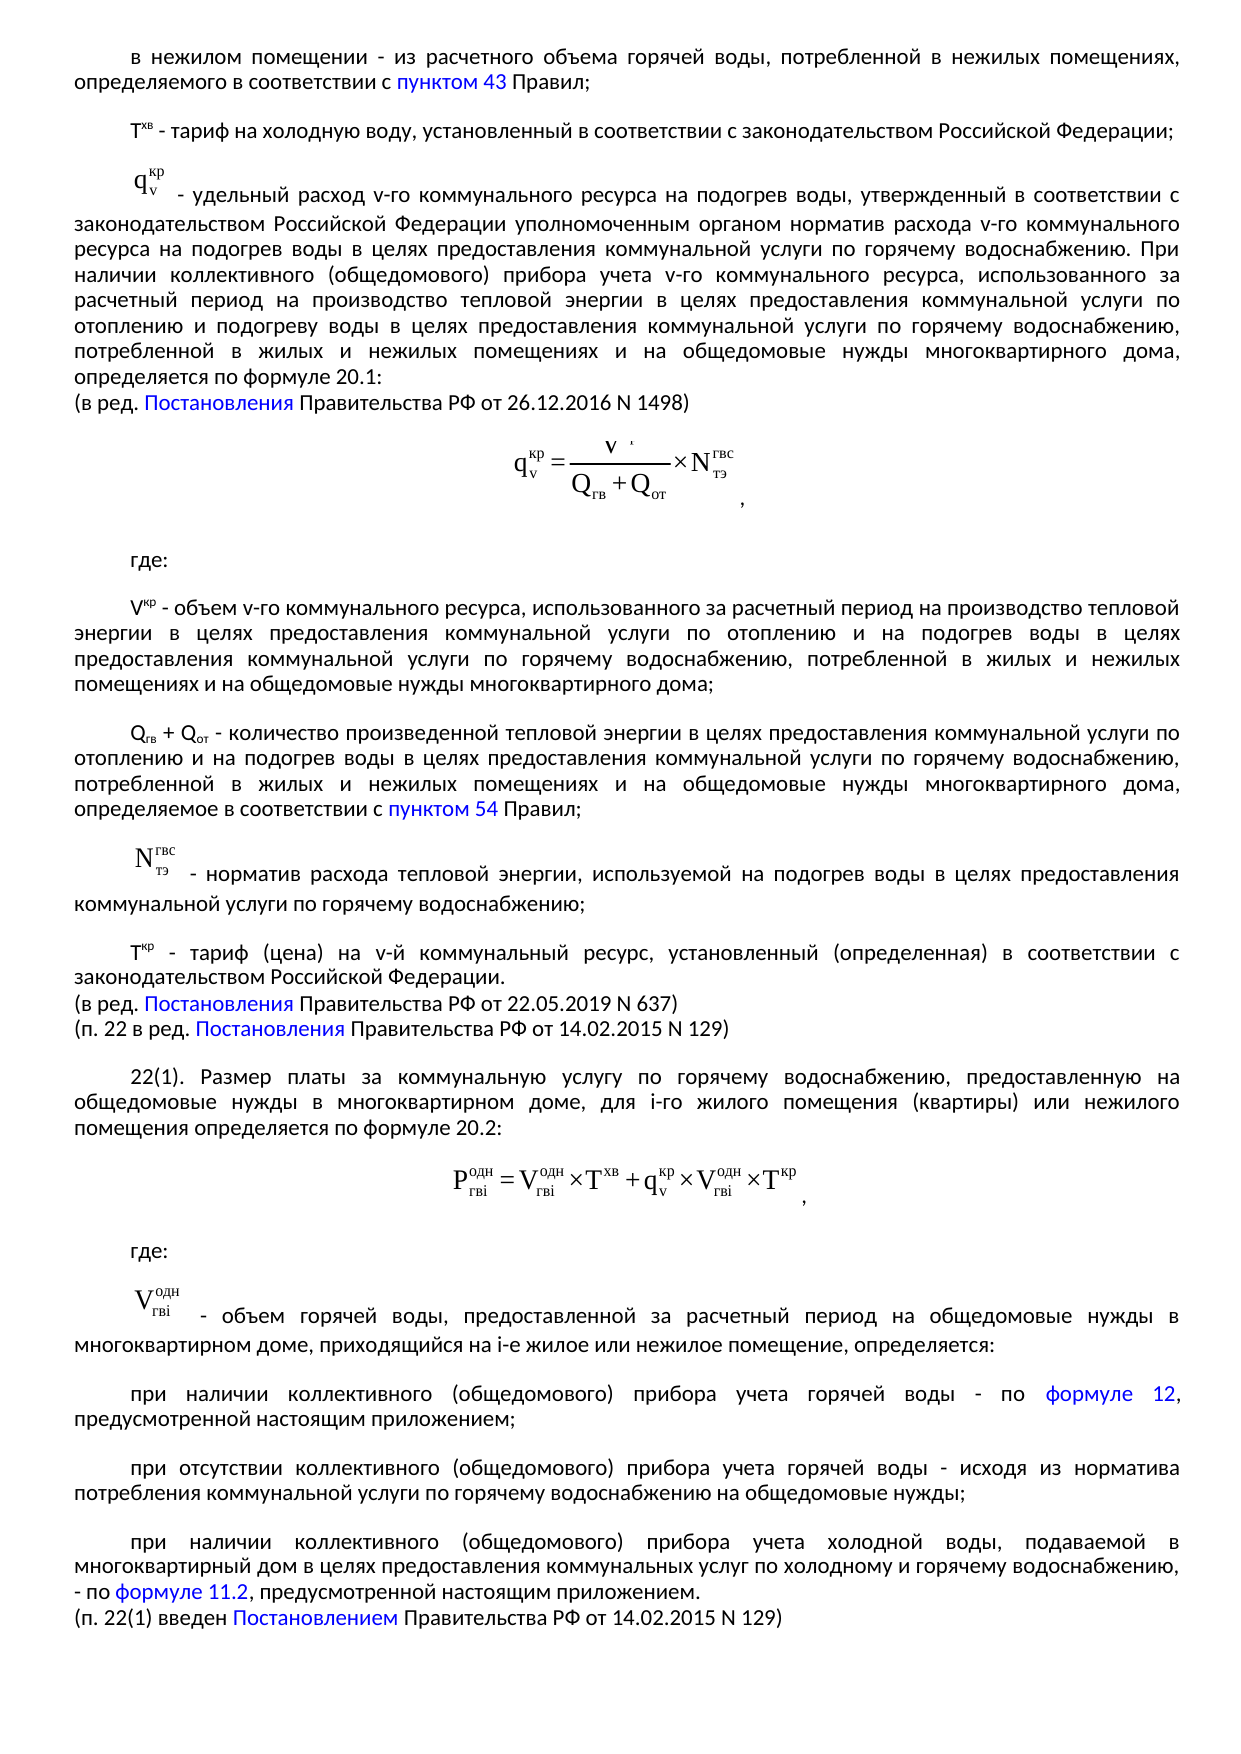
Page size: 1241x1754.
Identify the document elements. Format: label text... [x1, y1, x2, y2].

text (в ред. Постановления Правительства РФ от 22.05.2019 N 637) [74, 991, 1181, 1016]
text (в ред. Постановления Правительства РФ от 26.12.2016 N 1498) [74, 390, 1181, 416]
text где: [74, 1238, 1181, 1264]
text где: [74, 547, 1181, 572]
text (п. 22 в ред. Постановления Правительства РФ от 14.02.2015 N 129) [74, 1016, 1181, 1042]
text Tкр - тариф (цена) на v-й коммунальный ресурс, установленный (определенная) в соответствии с законодательством Российской Федерации. [74, 939, 1181, 991]
text (п. 22(1) введен Постановлением Правительства РФ от 14.02.2015 N 129) [74, 1605, 1181, 1631]
text при наличии коллективного (общедомового) прибора учета холодной воды, подаваемой в многоквартирный дом в целях предоставления коммунальных услуг по холодному и горячему водоснабжению, - по формуле 11.2, предусмотренной настоящим приложением. [74, 1529, 1181, 1605]
text Qгв + Qот - количество произведенной тепловой энергии в целях предоставления коммунальной услуги по отоплению и на подогрев воды в целях предоставления коммунальной услуги по горячему водоснабжению, потребленной в жилых и нежилых помещениях и на общедомовые нужды многоквартирного дома, определяемое в соответствии с пунктом 54 Правил; [74, 720, 1181, 822]
text - норматив расхода тепловой энергии, используемой на подогрев воды в целях предоставления коммунальной услуги по горячему водоснабжению; [74, 845, 1181, 917]
text Vкр - объем v-го коммунального ресурса, использованного за расчетный период на производство тепловой энергии в целях предоставления коммунальной услуги по отоплению и на подогрев воды в целях предоставления коммунальной услуги по горячему водоснабжению, потребленной в жилых и нежилых помещениях и на общедомовые нужды многоквартирного дома; [74, 595, 1181, 697]
text - объем горячей воды, предоставленной за расчетный период на общедомовые нужды в многоквартирном доме, приходящийся на i-е жилое или нежилое помещение, определяется: [74, 1287, 1181, 1358]
text в нежилом помещении - из расчетного объема горячей воды, потребленной в нежилых помещениях, определяемого в соответствии с пунктом 43 Правил; [74, 44, 1181, 95]
text , [74, 1167, 1181, 1213]
text 22(1). Размер платы за коммунальную услугу по горячему водоснабжению, предоставленную на общедомовые нужды в многоквартирном доме, для i-го жилого помещения (квартиры) или нежилого помещения определяется по формуле 20.2: [74, 1064, 1181, 1141]
text при отсутствии коллективного (общедомового) прибора учета горячей воды - исходя из норматива потребления коммунальной услуги по горячему водоснабжению на общедомовые нужды; [74, 1455, 1181, 1506]
text Tхв - тариф на холодную воду, установленный в соответствии с законодательством Российской Федерации; [74, 118, 1181, 144]
text , [74, 441, 1181, 521]
text - удельный расход v-го коммунального ресурса на подогрев воды, утвержденный в соответствии с законодательством Российской Федерации уполномоченным органом норматив расхода v-го коммунального ресурса на подогрев воды в целях предоставления коммунальной услуги по горячему водоснабжению. При наличии коллективного (общедомового) прибора учета v-го коммунального ресурса, использованного за расчетный период на производство тепловой энергии в целях предоставления коммунальной услуги по отоплению и подогреву воды в целях предоставления коммунальной услуги по горячему водоснабжению, потребленной в жилых и нежилых помещениях и на общедомовые нужды многоквартирного дома, определяется по формуле 20.1: [74, 167, 1181, 390]
text при наличии коллективного (общедомового) прибора учета горячей воды - по формуле 12, предусмотренной настоящим приложением; [74, 1381, 1181, 1432]
